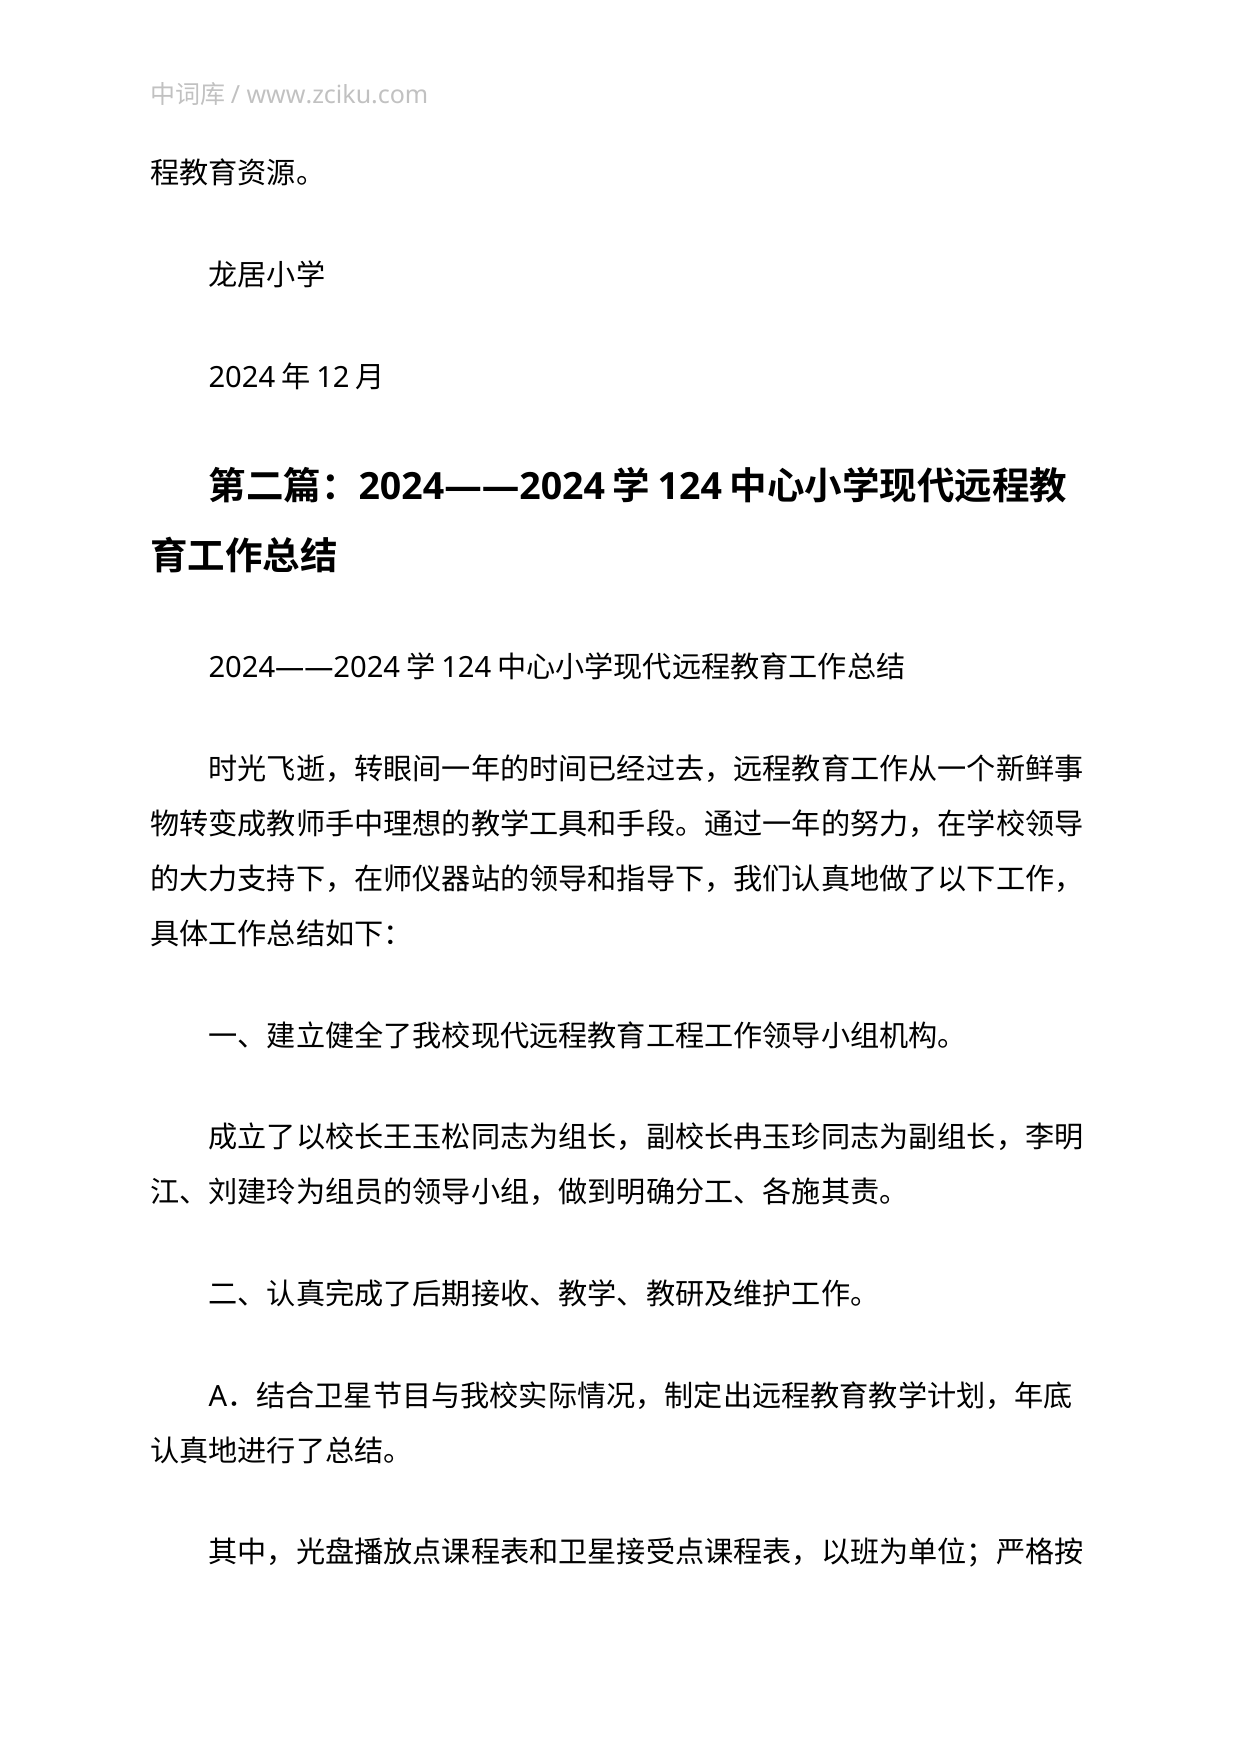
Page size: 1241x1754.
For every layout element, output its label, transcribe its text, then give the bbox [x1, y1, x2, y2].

text 成立了以校长王玉松同志为组长，副校长冉玉珍同志为副组长，李明江、刘建玲为组员的领导小组，做到明确分工、各施其责。 [150, 1114, 1090, 1211]
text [150, 1529, 1090, 1571]
text A．结合卫星节目与我校实际情况，制定出远程教育教学计划，年底认真地进行了总结。 [150, 1372, 1090, 1469]
text 2024年12月 [150, 353, 1090, 396]
text 龙居小学 [150, 252, 1090, 294]
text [150, 150, 1090, 192]
text 第二篇：2024——2024学124中心小学现代远程教育工作总结 [150, 456, 1090, 581]
text 一、建立健全了我校现代远程教育工程工作领导小组机构。 [150, 1012, 1090, 1054]
text 2024——2024学124中心小学现代远程教育工作总结 [150, 644, 1090, 686]
text 二、认真完成了后期接收、教学、教研及维护工作。 [150, 1271, 1090, 1313]
text 时光飞逝，转眼间一年的时间已经过去，远程教育工作从一个新鲜事物转变成教师手中理想的教学工具和手段。通过一年的努力，在学校领导的大力支持下，在师仪器站的领导和指导下，我们认真地做了以下工作，具体工作总结如下： [150, 746, 1090, 953]
